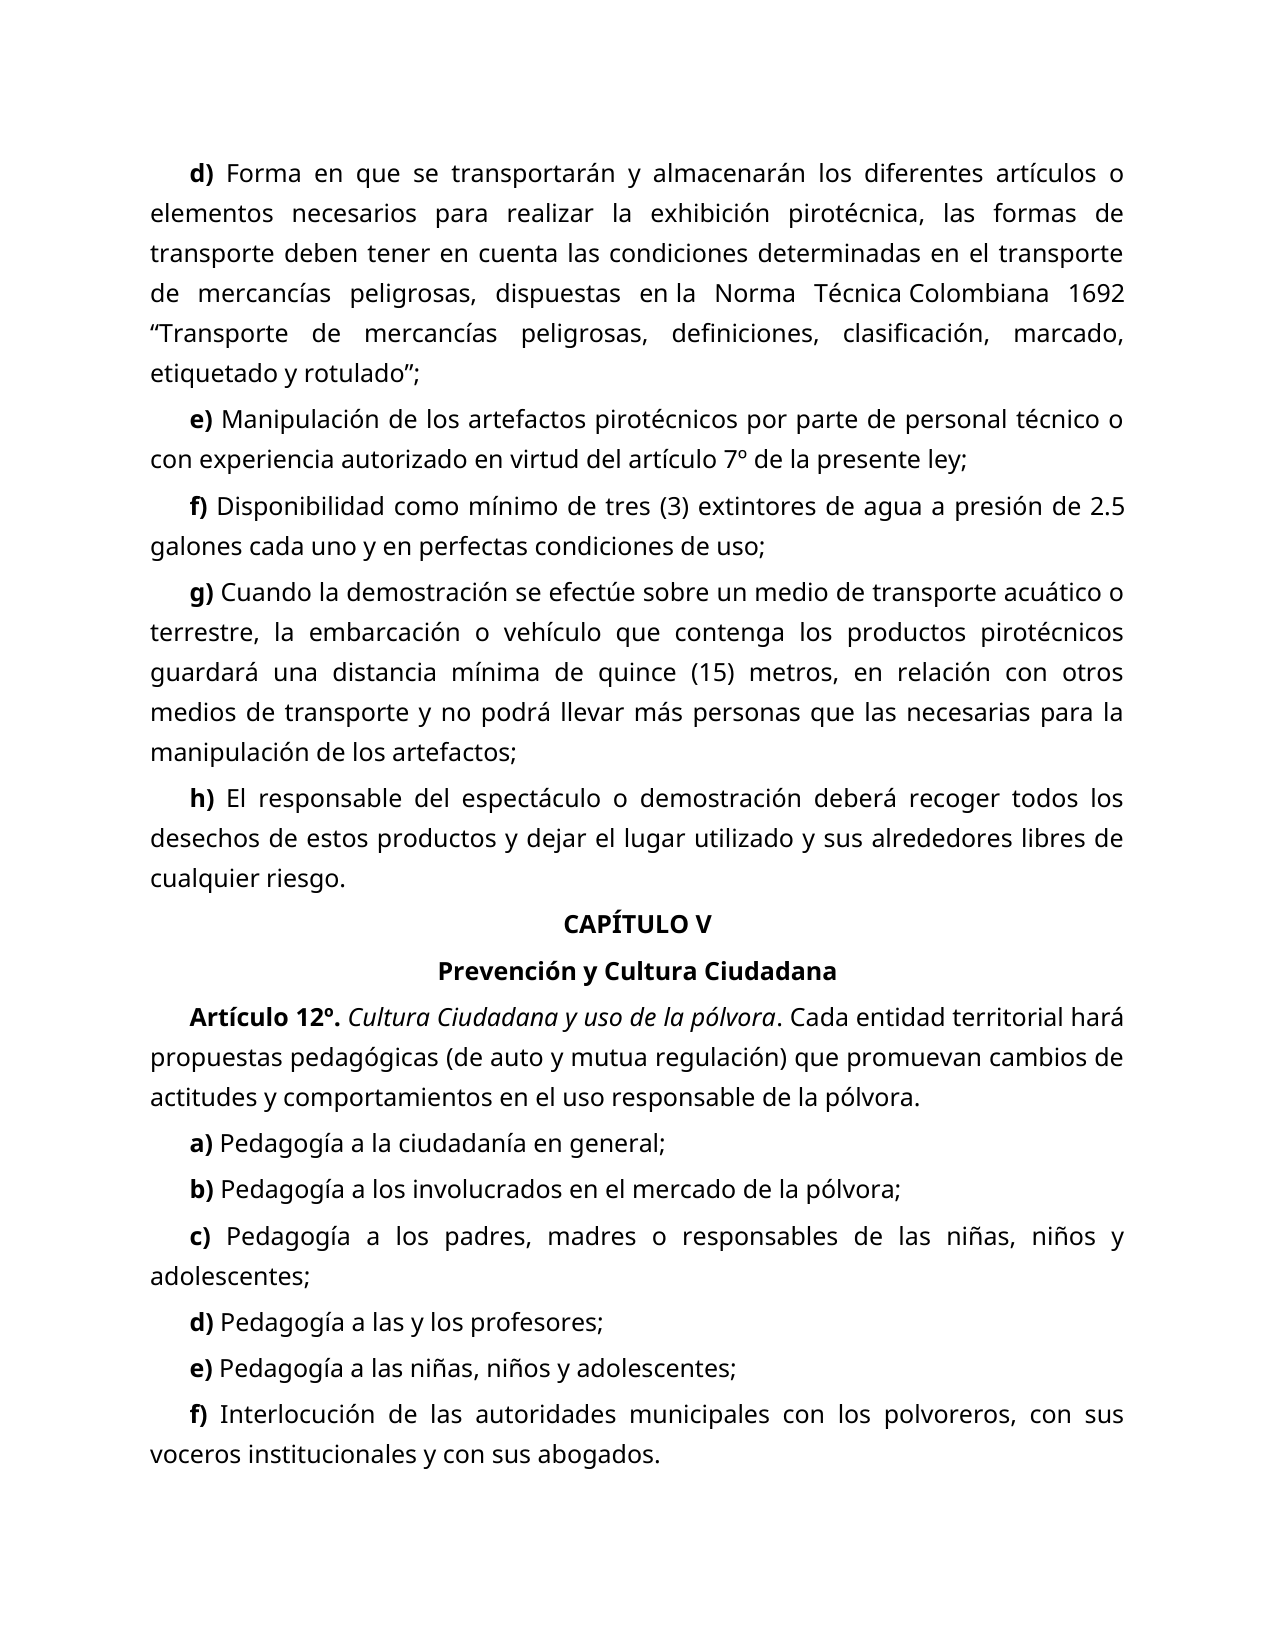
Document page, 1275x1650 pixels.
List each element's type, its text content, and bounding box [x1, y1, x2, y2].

text d) Forma en que se transportarán y almacenarán los diferentes artículos o elementos necesarios para realizar la exhibición pirotécnica, las formas de transporte deben tener en cuenta las condiciones determinadas en el transporte de mercancías peligrosas, dispuestas en la Norma Técnica Colombiana 1692 “Transporte de mercancías peligrosas, definiciones, clasificación, marcado, etiquetado y rotulado”; [150, 150, 1125, 390]
text d) Pedagogía a las y los profesores; [150, 1299, 1125, 1339]
text c) Pedagogía a los padres, madres o responsables de las niñas, niños y adolescentes; [150, 1212, 1125, 1292]
text f) Interlocución de las autoridades municipales con los polvoreros, con sus voceros institucionales y con sus abogados. [150, 1391, 1125, 1471]
text a) Pedagogía a la ciudadanía en general; [150, 1120, 1125, 1160]
text CAPÍTULO V [150, 901, 1125, 941]
text e) Pedagogía a las niñas, niños y adolescentes; [150, 1345, 1125, 1385]
text e) Manipulación de los artefactos pirotécnicos por parte de personal técnico o con experiencia autorizado en virtud del artículo 7º de la presente ley; [150, 396, 1125, 476]
text Prevención y Cultura Ciudadana [150, 947, 1125, 987]
text b) Pedagogía a los involucrados en el mercado de la pólvora; [150, 1166, 1125, 1206]
text h) El responsable del espectáculo o demostración deberá recoger todos los desechos de estos productos y dejar el lugar utilizado y sus alrededores libres de cualquier riesgo. [150, 775, 1125, 895]
text g) Cuando la demostración se efectúe sobre un medio de transporte acuático o terrestre, la embarcación o vehículo que contenga los productos pirotécnicos guardará una distancia mínima de quince (15) metros, en relación con otros medios de transporte y no podrá llevar más personas que las necesarias para la manipulación de los artefactos; [150, 569, 1125, 769]
text Artículo 12º. Cultura Ciudadana y uso de la pólvora. Cada entidad territorial hará propuestas pedagógicas (de auto y mutua regulación) que promuevan cambios de actitudes y comportamientos en el uso responsable de la pólvora. [150, 994, 1125, 1114]
text f) Disponibilidad como mínimo de tres (3) extintores de agua a presión de 2.5 galones cada uno y en perfectas condiciones de uso; [150, 482, 1125, 562]
